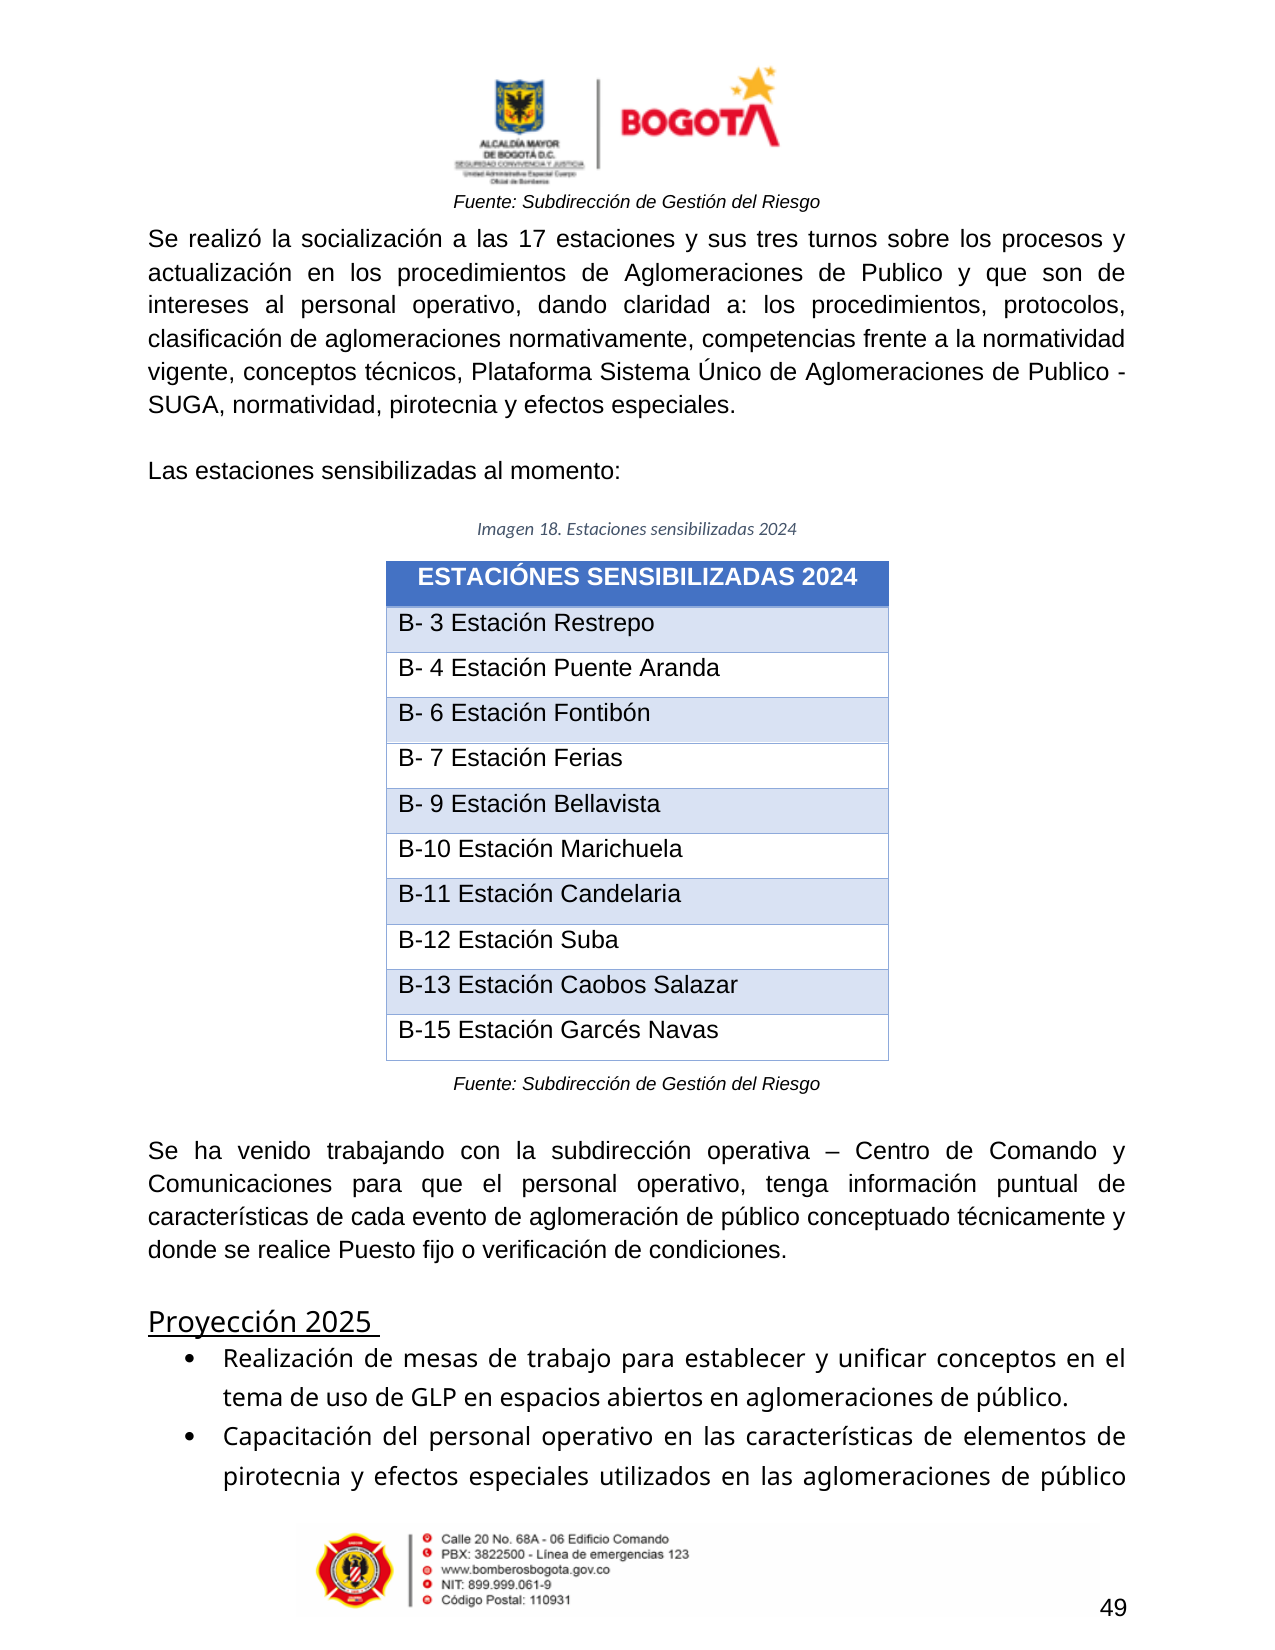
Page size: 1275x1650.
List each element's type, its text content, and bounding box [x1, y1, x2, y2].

picture [296, 1523, 1100, 1617]
text Se ha venido trabajando con la subdirección operativa – Centro de Comando y Comunicaciones para que el personal operativo, tenga información puntual de características de cada evento de aglomeración de público conceptuado técnicamente y donde se realice Puesto fijo o verificación de condiciones. [148, 1136, 1127, 1264]
table_cell B-11 Estación Candelaria [387, 879, 888, 924]
text Fuente: Subdirección de Gestión del Riesgo [148, 1073, 1127, 1095]
text Las estaciones sensibilizadas al momento: [148, 456, 1127, 484]
table_cell B-13 Estación Caobos Salazar [387, 970, 888, 1014]
table_cell B- 6 Estación Fontibón [387, 698, 888, 742]
table_cell B- 7 Estación Ferias [387, 744, 888, 788]
table_cell B- 3 Estación Restrepo [387, 608, 888, 652]
table_cell B- 9 Estación Bellavista [387, 789, 888, 833]
table_header ESTACIÓNES SENSIBILIZADAS 2024 [387, 562, 888, 606]
table_cell B-12 Estación Suba [387, 925, 888, 969]
table_cell B-15 Estación Garcés Navas [387, 1015, 888, 1059]
text Fuente: Subdirección de Gestión del Riesgo [148, 190, 1127, 212]
text Se realizó la socialización a las 17 estaciones y sus tres turnos sobre los procesos y actualización en los procedimientos de Aglomeraciones de Publico y que son de intereses al personal operativo, dando claridad a: los procedimientos, protocolos, clasificación de aglomeraciones normativamente, competencias frente a la normatividad vigente, conceptos técnicos, Plataforma Sistema Único de Aglomeraciones de Publico - SUGA, normatividad, pirotecnia y efectos especiales. [148, 224, 1127, 418]
text Proyección 2025 [148, 1301, 1127, 1341]
list Realización de mesas de trabajo para establecer y unificar conceptos en el tema de uso de GLP en espacios abiertos en aglomeraciones de público. [185, 1341, 1127, 1414]
table_cell B-10 Estación Marichuela [387, 834, 888, 878]
table_cell B- 4 Estación Puente Aranda [387, 653, 888, 697]
picture [431, 46, 785, 191]
